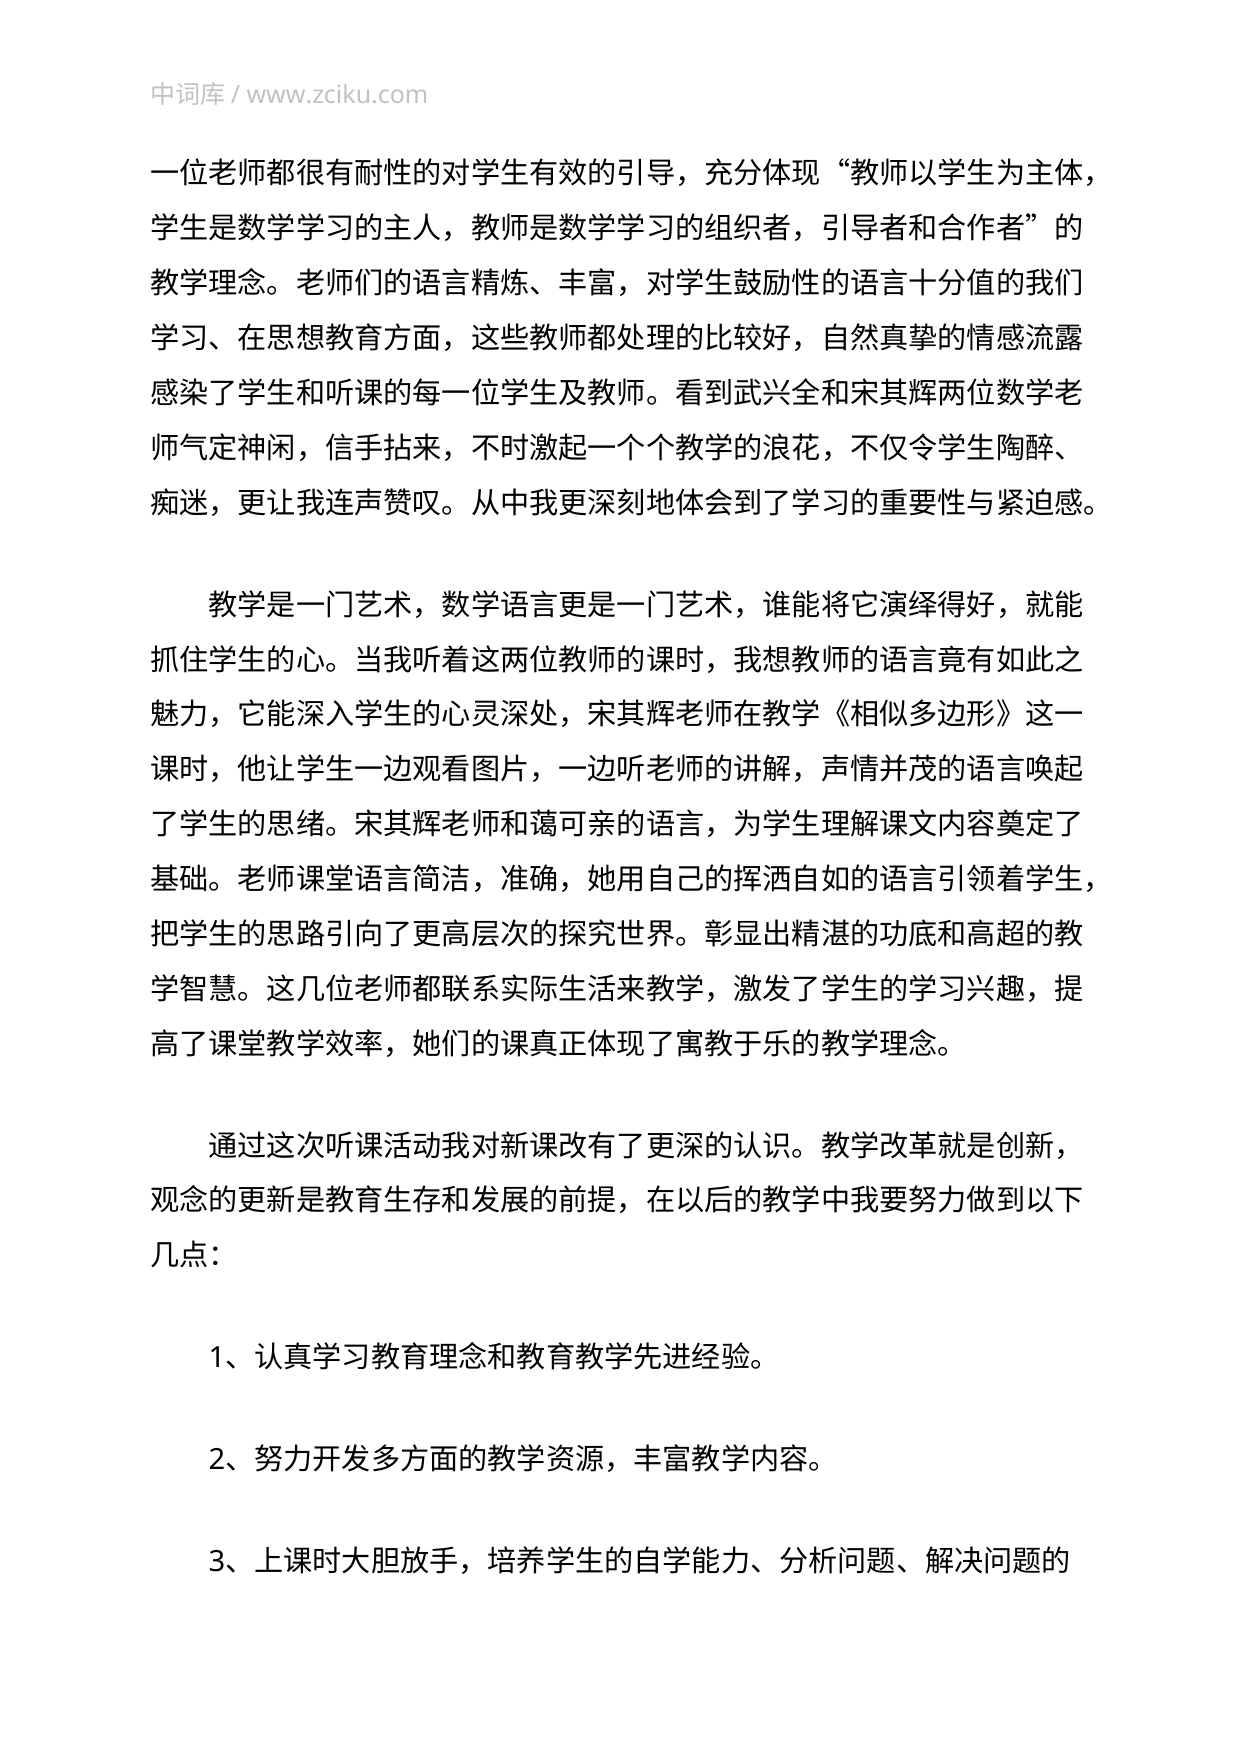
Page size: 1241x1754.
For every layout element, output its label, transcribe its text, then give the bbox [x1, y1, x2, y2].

text 1、认真学习教育理念和教育教学先进经验。 [150, 1334, 1090, 1376]
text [150, 150, 1090, 522]
text 教学是一门艺术，数学语言更是一门艺术，谁能将它演绎得好，就能抓住学生的心。当我听着这两位教师的课时，我想教师的语言竟有如此之魅力，它能深入学生的心灵深处，宋其辉老师在教学《相似多边形》这一课时，他让学生一边观看图片，一边听老师的讲解，声情并茂的语言唤起了学生的思绪。宋其辉老师和蔼可亲的语言，为学生理解课文内容奠定了基础。老师课堂语言简洁，准确，她用自己的挥洒自如的语言引领着学生，把学生的思路引向了更高层次的探究世界。彰显出精湛的功底和高超的教学智慧。这几位老师都联系实际生活来教学，激发了学生的学习兴趣，提高了课堂教学效率，她们的课真正体现了寓教于乐的教学理念。 [150, 581, 1090, 1063]
text 通过这次听课活动我对新课改有了更深的认识。教学改革就是创新，观念的更新是教育生存和发展的前提，在以后的教学中我要努力做到以下几点： [150, 1122, 1090, 1274]
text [150, 1538, 1090, 1580]
text 2、努力开发多方面的教学资源，丰富教学内容。 [150, 1436, 1090, 1478]
